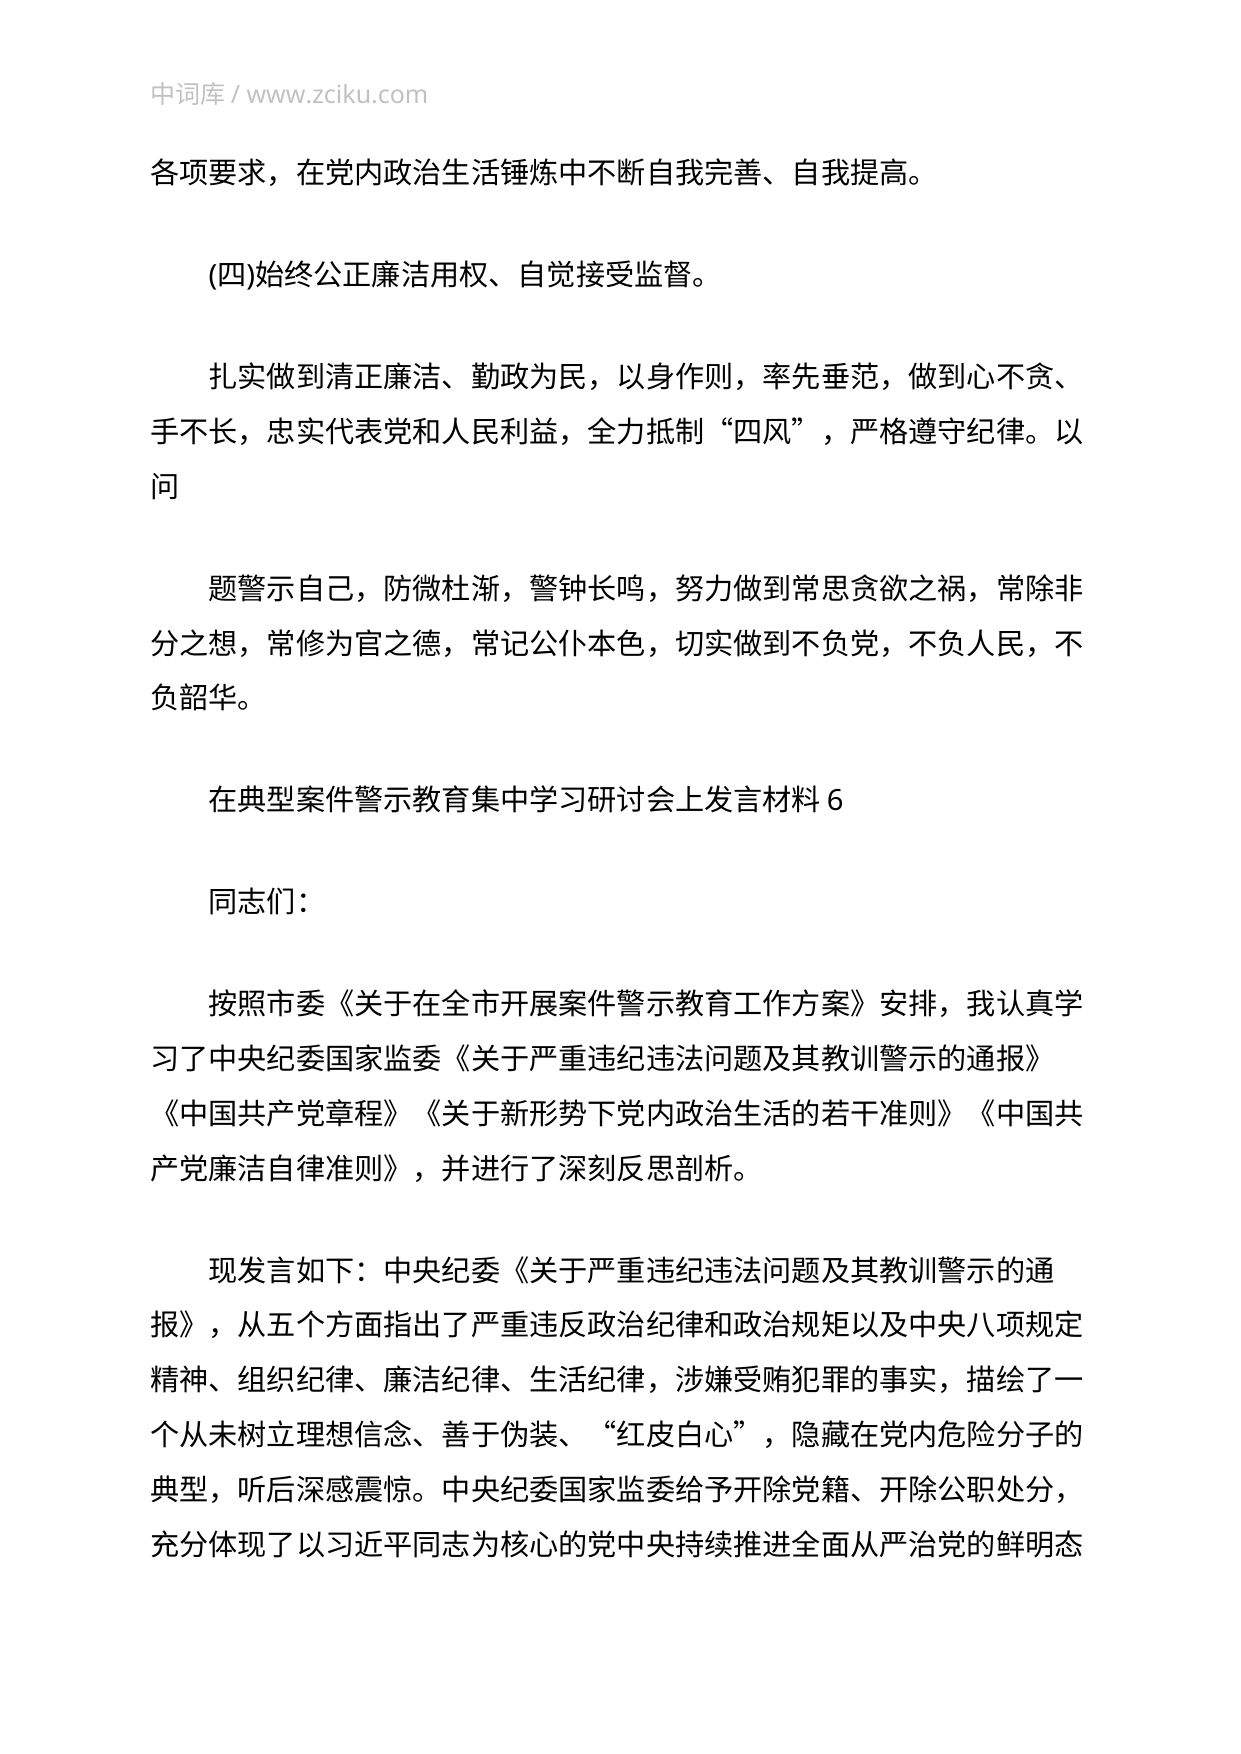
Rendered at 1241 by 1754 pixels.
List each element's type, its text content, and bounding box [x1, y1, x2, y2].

text 题警示自己，防微杜渐，警钟长鸣，努力做到常思贪欲之祸，常除非分之想，常修为官之德，常记公仆本色，切实做到不负党，不负人民，不负韶华。 [150, 565, 1090, 717]
text 在典型案件警示教育集中学习研讨会上发言材料6 [150, 777, 1090, 819]
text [150, 1247, 1090, 1564]
text 扎实做到清正廉洁、勤政为民，以身作则，率先垂范，做到心不贪、手不长，忠实代表党和人民利益，全力抵制“四风”，严格遵守纪律。以问 [150, 354, 1090, 506]
text (四)始终公正廉洁用权、自觉接受监督。 [150, 252, 1090, 294]
text 同志们： [150, 879, 1090, 921]
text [150, 150, 1090, 192]
text 按照市委《关于在全市开展案件警示教育工作方案》安排，我认真学习了中央纪委国家监委《关于严重违纪违法问题及其教训警示的通报》《中国共产党章程》《关于新形势下党内政治生活的若干准则》《中国共产党廉洁自律准则》，并进行了深刻反思剖析。 [150, 981, 1090, 1188]
